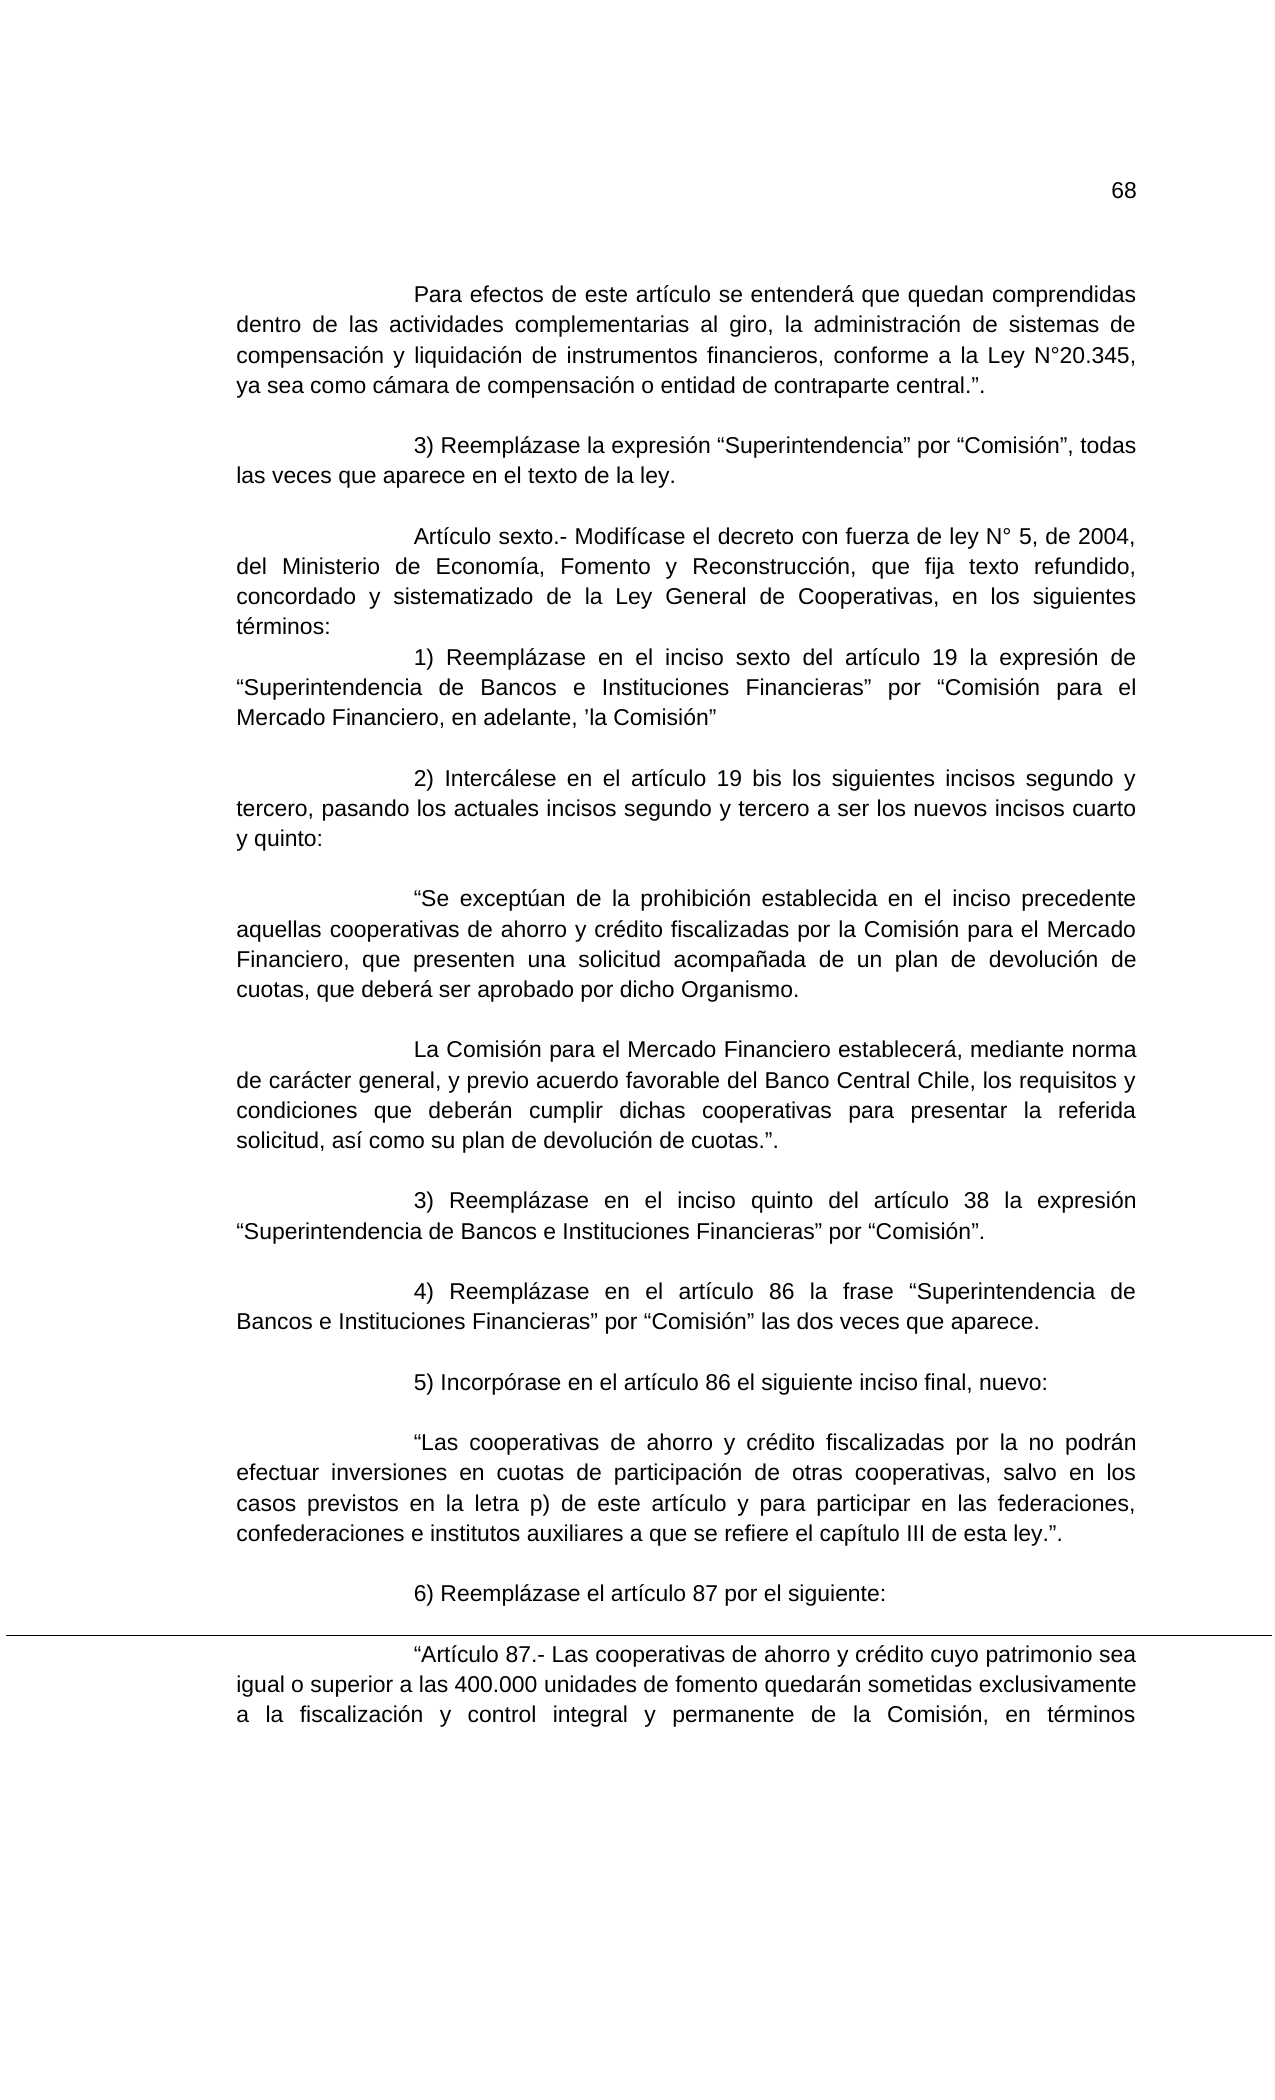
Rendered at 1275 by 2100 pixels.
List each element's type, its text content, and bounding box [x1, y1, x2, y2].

text “Las cooperativas de ahorro y crédito fiscalizadas por la no podrán efectuar inversiones en cuotas de participación de otras cooperativas, salvo en los casos previstos en la letra p) de este artículo y para participar en las federaciones, confederaciones e institutos auxiliares a que se refiere el capítulo III de esta ley.”. [236, 1429, 1137, 1546]
text 1) Reemplázase en el inciso sexto del artículo 19 la expresión de “Superintendencia de Bancos e Instituciones Financieras” por “Comisión para el Mercado Financiero, en adelante, ’la Comisión” [236, 644, 1137, 731]
text La Comisión para el Mercado Financiero establecerá, mediante norma de carácter general, y previo acuerdo favorable del Banco Central Chile, los requisitos y condiciones que deberán cumplir dichas cooperativas para presentar la referida solicitud, así como su plan de devolución de cuotas.”. [236, 1036, 1137, 1153]
text 3) Reemplázase la expresión “Superintendencia” por “Comisión”, todas las veces que aparece en el texto de la ley. [236, 432, 1137, 489]
text 5) Incorpórase en el artículo 86 el siguiente inciso final, nuevo: [236, 1369, 1137, 1395]
text 6) Reemplázase el artículo 87 por el siguiente: [236, 1580, 1137, 1607]
text Artículo sexto.- Modifícase el decreto con fuerza de ley N° 5, de 2004, del Ministerio de Economía, Fomento y Reconstrucción, que fija texto refundido, concordado y sistematizado de la Ley General de Cooperativas, en los siguientes términos: [236, 523, 1137, 640]
text “Se exceptúan de la prohibición establecida en el inciso precedente aquellas cooperativas de ahorro y crédito fiscalizadas por la Comisión para el Mercado Financiero, que presenten una solicitud acompañada de un plan de devolución de cuotas, que deberá ser aprobado por dicho Organismo. [236, 885, 1137, 1002]
text 2) Intercálese en el artículo 19 bis los siguientes incisos segundo y tercero, pasando los actuales incisos segundo y tercero a ser los nuevos incisos cuarto y quinto: [236, 764, 1137, 851]
text Para efectos de este artículo se entenderá que quedan comprendidas dentro de las actividades complementarias al giro, la administración de sistemas de compensación y liquidación de instrumentos financieros, conforme a la Ley N°20.345, ya sea como cámara de compensación o entidad de contraparte central.”. [236, 281, 1137, 398]
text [236, 1641, 1137, 1727]
text 3) Reemplázase en el inciso quinto del artículo 38 la expresión “Superintendencia de Bancos e Instituciones Financieras” por “Comisión”. [236, 1187, 1137, 1244]
text 4) Reemplázase en el artículo 86 la frase “Superintendencia de Bancos e Instituciones Financieras” por “Comisión” las dos veces que aparece. [236, 1278, 1137, 1335]
